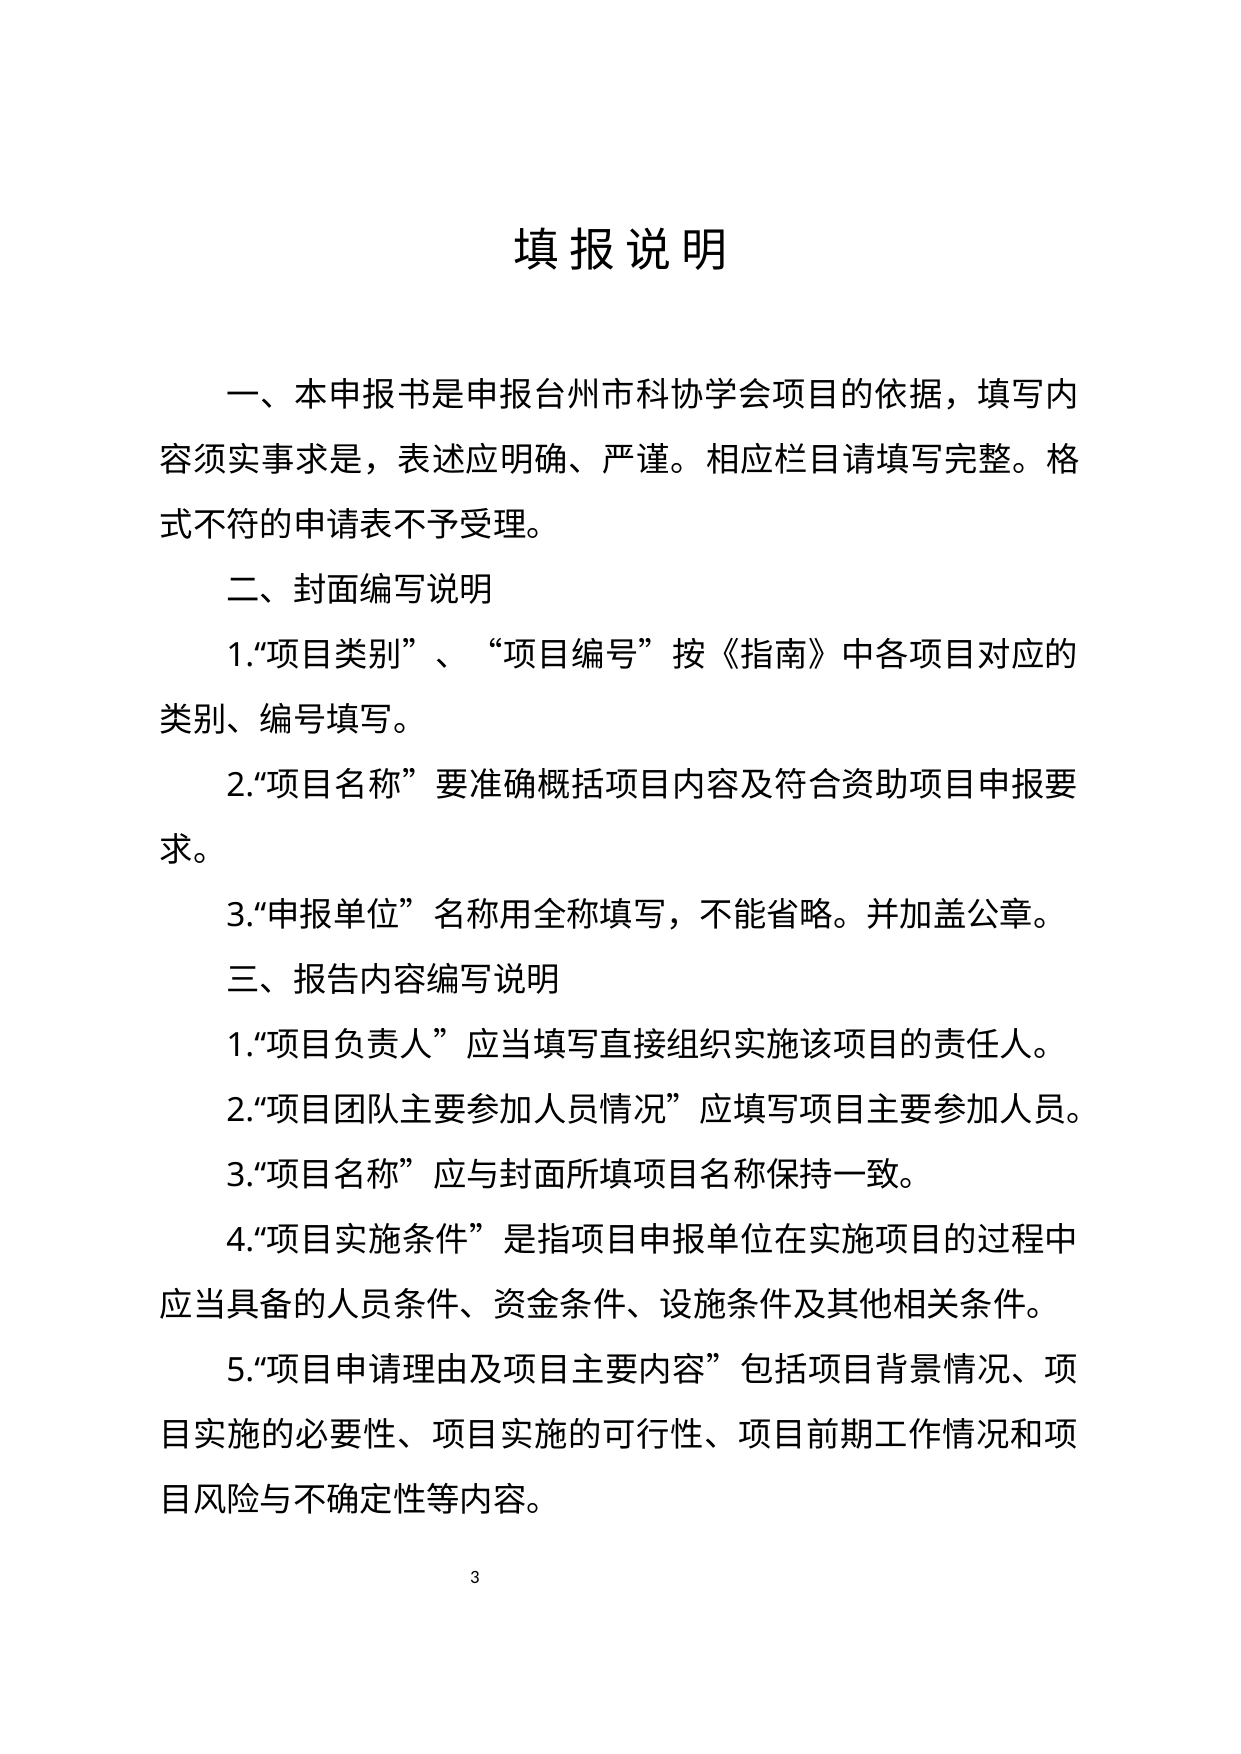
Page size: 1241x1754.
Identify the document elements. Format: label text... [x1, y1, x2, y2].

text 5.“项目申请理由及项目主要内容”包括项目背景情况、项目实施的必要性、项目实施的可行性、项目前期工作情况和项目风险与不确定性等内容。 [159, 1335, 1081, 1530]
text 一、本申报书是申报台州市科协学会项目的依据，填写内容须实事求是，表述应明确、严谨。相应栏目请填写完整。格式不符的申请表不予受理。 [159, 360, 1081, 555]
text 三、报告内容编写说明 [159, 945, 1081, 1010]
text 二、封面编写说明 [159, 555, 1081, 620]
text 1.“项目类别”、“项目编号”按《指南》中各项目对应的类别、编号填写。 [159, 620, 1081, 750]
text 4.“项目实施条件”是指项目申报单位在实施项目的过程中应当具备的人员条件、资金条件、设施条件及其他相关条件。 [159, 1205, 1081, 1335]
text 1.“项目负责人”应当填写直接组织实施该项目的责任人。 [159, 1010, 1081, 1075]
text 3.“项目名称”应与封面所填项目名称保持一致。 [159, 1140, 1081, 1205]
text 填 报 说 明 [159, 197, 1081, 295]
text 2.“项目团队主要参加人员情况”应填写项目主要参加人员。 [159, 1075, 1081, 1140]
text 3.“申报单位”名称用全称填写，不能省略。并加盖公章。 [159, 880, 1081, 945]
text 2.“项目名称”要准确概括项目内容及符合资助项目申报要求。 [159, 750, 1081, 880]
